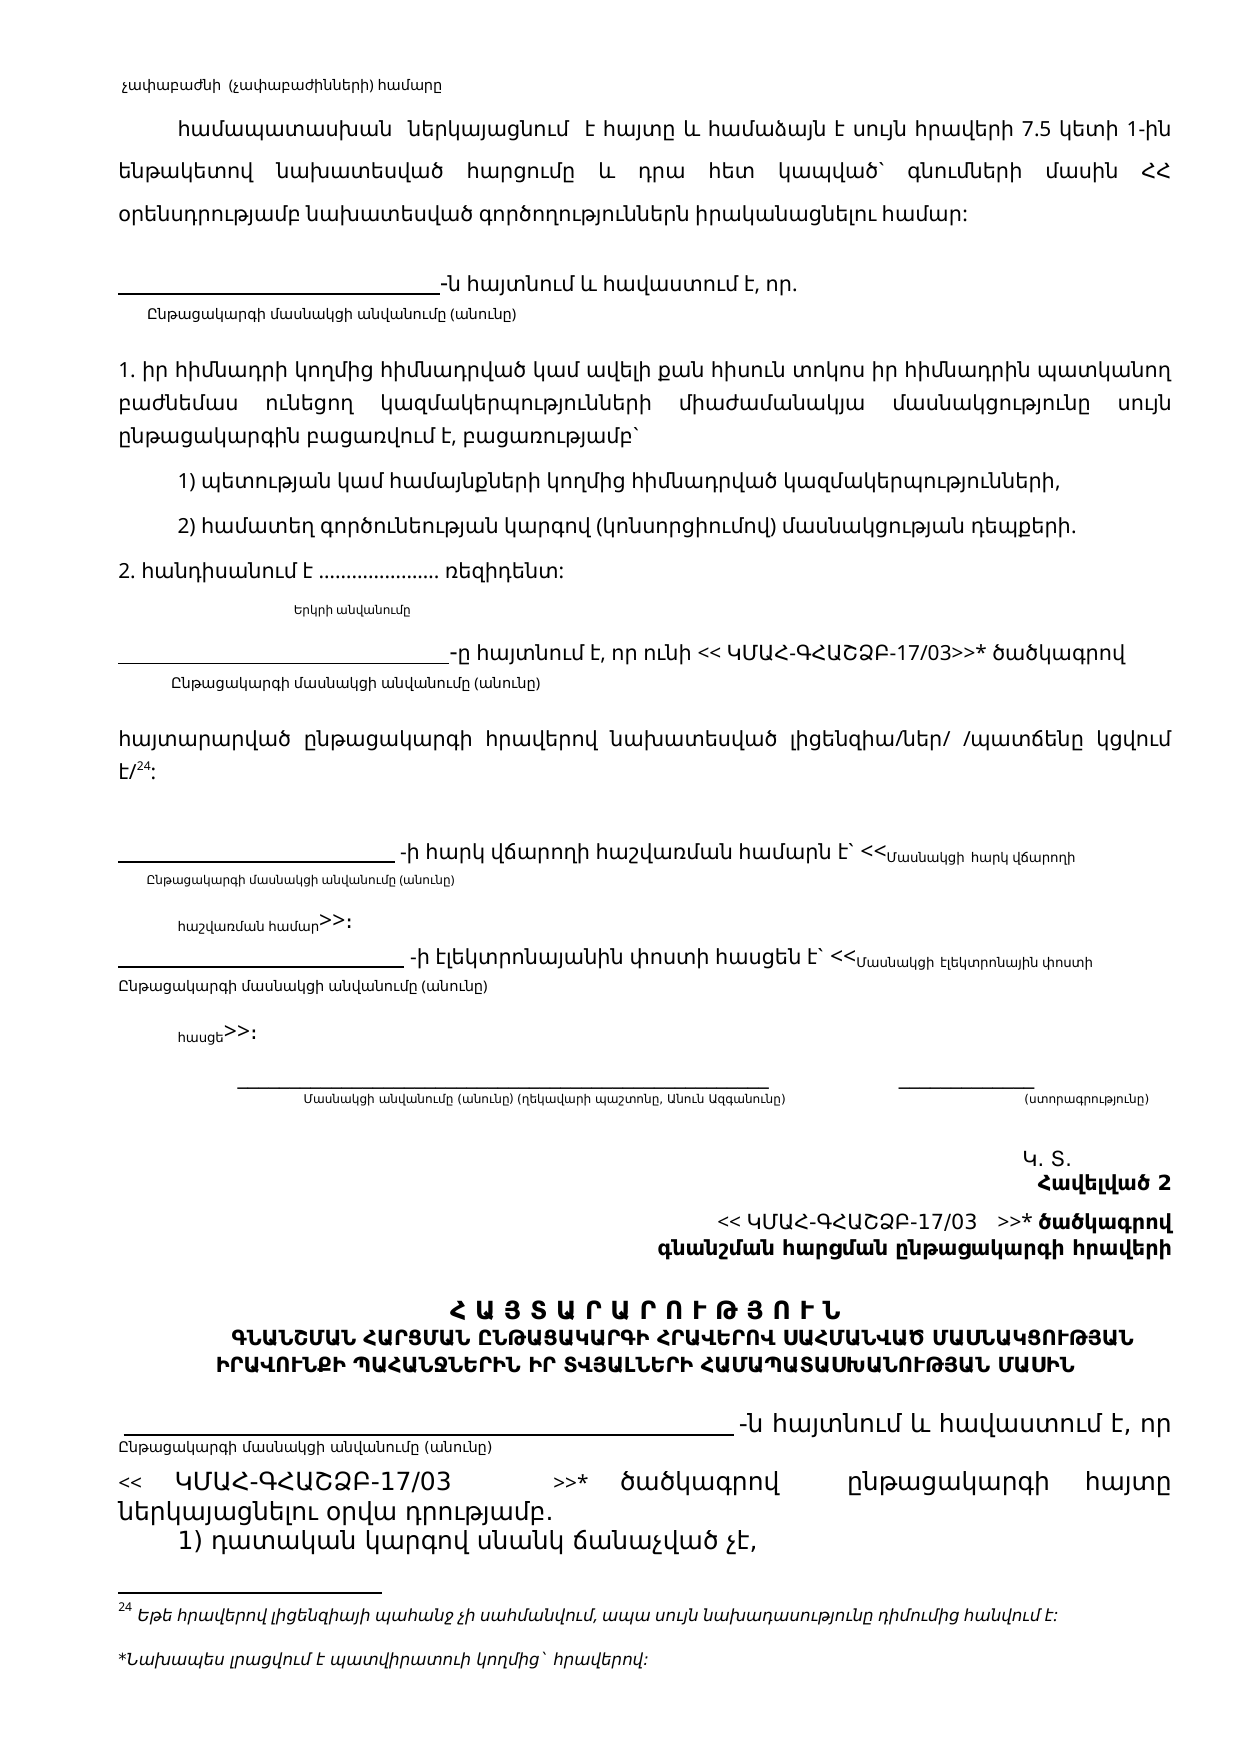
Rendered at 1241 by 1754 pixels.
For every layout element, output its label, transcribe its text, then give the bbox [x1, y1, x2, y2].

text ___________________________________________________ _____________ [118, 1065, 1172, 1090]
text համապատասխան ներկայացնում է հայտը և համաձայն է սույն հրավերի 7.5 կետի 1-ին ենթակետով նախատեսված հարցումը և դրա հետ կապված` գնումների մասին ՀՀ օրենսդրությամբ նախատեսված գործողություններն իրականացնելու համար: [118, 114, 1172, 228]
text չափաբաժնի (չափաբաժինների) համարը [118, 75, 1172, 109]
text գնանշման հարցման ընթացակարգի հրավերի [118, 1236, 1172, 1260]
text Հ Ա Յ Տ Ա Ր Ա Ր Ո Ւ Թ Յ Ո Ւ Ն [118, 1297, 1172, 1326]
text Ընթացակարգի մասնակցի անվանումը (անունը) [118, 976, 1172, 1010]
text Ընթացակարգի մասնակցի անվանումը (անունը) [118, 673, 1172, 707]
text << ԿՄԱՀ-ԳՀԱՇՁԲ-17/03 >>* ծածկագրով [118, 1207, 1172, 1236]
text Ընթացակարգի մասնակցի անվանումը (անունը) [118, 304, 1172, 338]
text 1. իր հիմնադրի կողմից հիմնադրված կամ ավելի քան հիսուն տոկոս իր հիմնադրին պատկանող բաժնեմաս ունեցող կազմակերպությունների միաժամանակյա մասնակցությունը սույն ընթացակարգին բացառվում է, բացառությամբ` [118, 356, 1172, 449]
text << ԿՄԱՀ-ԳՀԱՇՁԲ-17/03 >>* ծածկագրով ընթացակարգի հայտը ներկայացնելու օրվա դրությամբ. [118, 1467, 1172, 1526]
text -ը հայտնում է, որ ունի << ԿՄԱՀ-ԳՀԱՇՁԲ-17/03>>* ծածկագրով [118, 634, 1172, 668]
text ԳՆԱՆՇՄԱՆ ՀԱՐՑՄԱՆ ԸՆԹԱՑԱԿԱՐԳԻ ՀՐԱՎԵՐՈՎ ՍԱՀՄԱՆՎԱԾ ՄԱՍՆԱԿՑՈՒԹՅԱՆ ԻՐԱՎՈՒՆՔԻ ՊԱՀԱՆՋՆԵՐԻՆ ԻՐ ՏՎՅԱԼՆԵՐԻ ՀԱՄԱՊԱՏԱՍԽԱՆՈՒԹՅԱՆ ՄԱՍԻՆ [118, 1326, 1172, 1378]
text -ի էլեկտրոնայանին փոստի հասցեն է` <<Մասնակցի էլեկտրոնային փոստի [118, 940, 1172, 971]
text հասցե>>։ [177, 1015, 1172, 1047]
text հաշվառման համար>>։ [118, 904, 1172, 935]
text Կ. Տ. [118, 1147, 1172, 1171]
text Երկրի անվանումը [118, 601, 1172, 629]
text -ն հայտնում և հավաստում է, որ. [118, 265, 1172, 299]
text -ի հարկ վճարողի հաշվառման համարն է` <<Մասնակցի հարկ վճարողի [118, 835, 1172, 866]
text հայտարարված ընթացակարգի հրավերով նախատեսված լիցենզիա/ներ/ /պատճենը կցվում է/: [118, 724, 1172, 786]
text 2. հանդիսանում է …………………. ռեզիդենտ: [118, 556, 1172, 584]
text Հավելված 2 [118, 1171, 1172, 1195]
text 1) դատական կարգով սնանկ ճանաչված չէ, [118, 1526, 1172, 1555]
text Մասնակցի անվանումը (անունը) (ղեկավարի պաշտոնը, Անուն Ազգանունը) (ստորագրությունը) [118, 1090, 1172, 1118]
text 1) պետության կամ համայնքների կողմից հիմնադրված կազմակերպությունների, [118, 466, 1172, 494]
text Ընթացակարգի մասնակցի անվանումը (անունը) [118, 871, 1172, 900]
text 2) համատեղ գործունեության կարգով (կոնսորցիումով) մասնակցության դեպքերի. [118, 511, 1172, 539]
text -ն հայտնում և հավաստում է, որ Ընթացակարգի մասնակցի անվանումը (անունը) [118, 1409, 1172, 1467]
